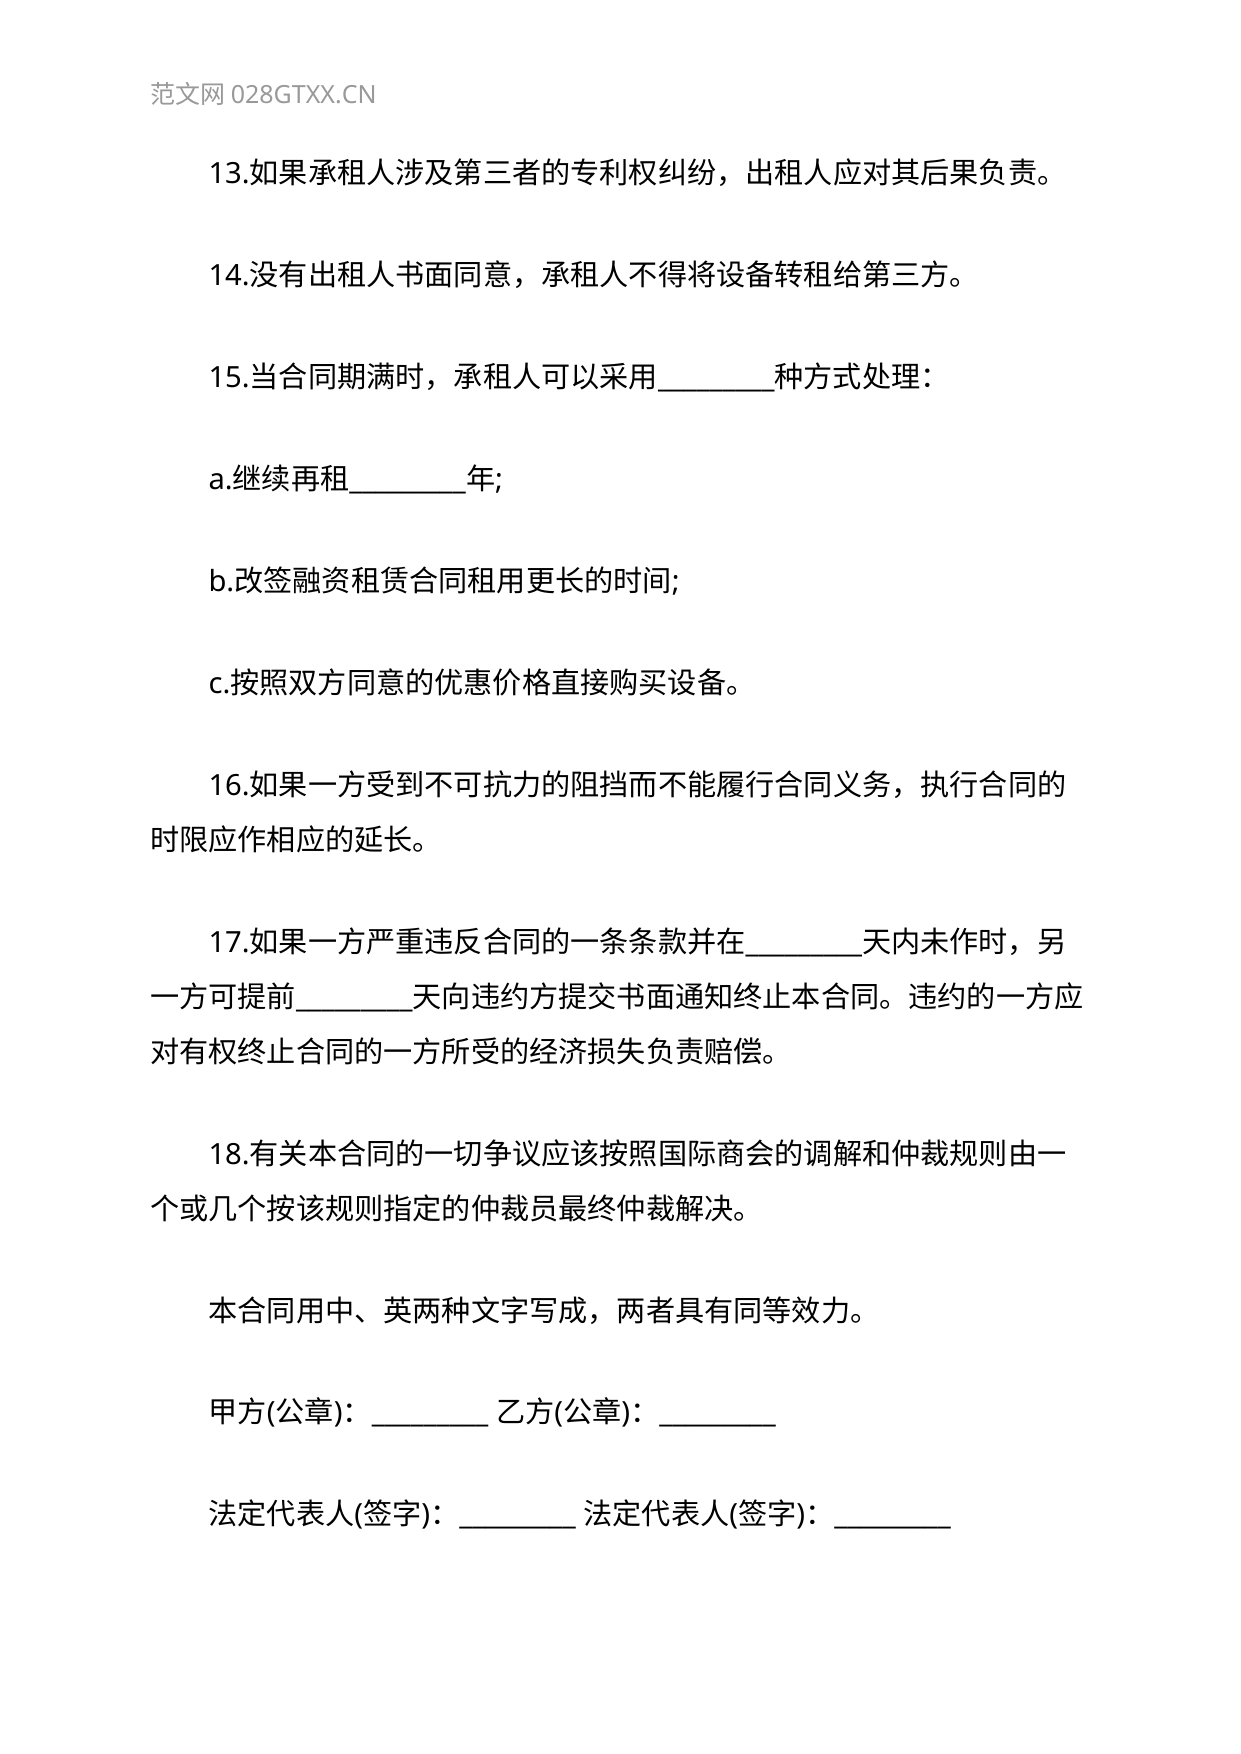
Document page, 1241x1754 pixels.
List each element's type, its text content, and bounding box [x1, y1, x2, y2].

text 甲方(公章)：_________ 乙方(公章)：_________ [150, 1389, 1090, 1431]
text 18.有关本合同的一切争议应该按照国际商会的调解和仲裁规则由一个或几个按该规则指定的仲裁员最终仲裁解决。 [150, 1130, 1090, 1228]
text 13.如果承租人涉及第三者的专利权纠纷，出租人应对其后果负责。 [150, 150, 1090, 192]
text 本合同用中、英两种文字写成，两者具有同等效力。 [150, 1287, 1090, 1329]
text 17.如果一方严重违反合同的一条条款并在_________天内未作时，另一方可提前_________天向违约方提交书面通知终止本合同。违约的一方应对有权终止合同的一方所受的经济损失负责赔偿。 [150, 919, 1090, 1071]
text 14.没有出租人书面同意，承租人不得将设备转租给第三方。 [150, 252, 1090, 294]
text 法定代表人(签字)：_________ 法定代表人(签字)：_________ [150, 1491, 1090, 1533]
text c.按照双方同意的优惠价格直接购买设备。 [150, 660, 1090, 702]
text a.继续再租_________年; [150, 456, 1090, 498]
text b.改签融资租赁合同租用更长的时间; [150, 558, 1090, 600]
text 15.当合同期满时，承租人可以采用_________种方式处理： [150, 354, 1090, 396]
text 16.如果一方受到不可抗力的阻挡而不能履行合同义务，执行合同的时限应作相应的延长。 [150, 762, 1090, 859]
